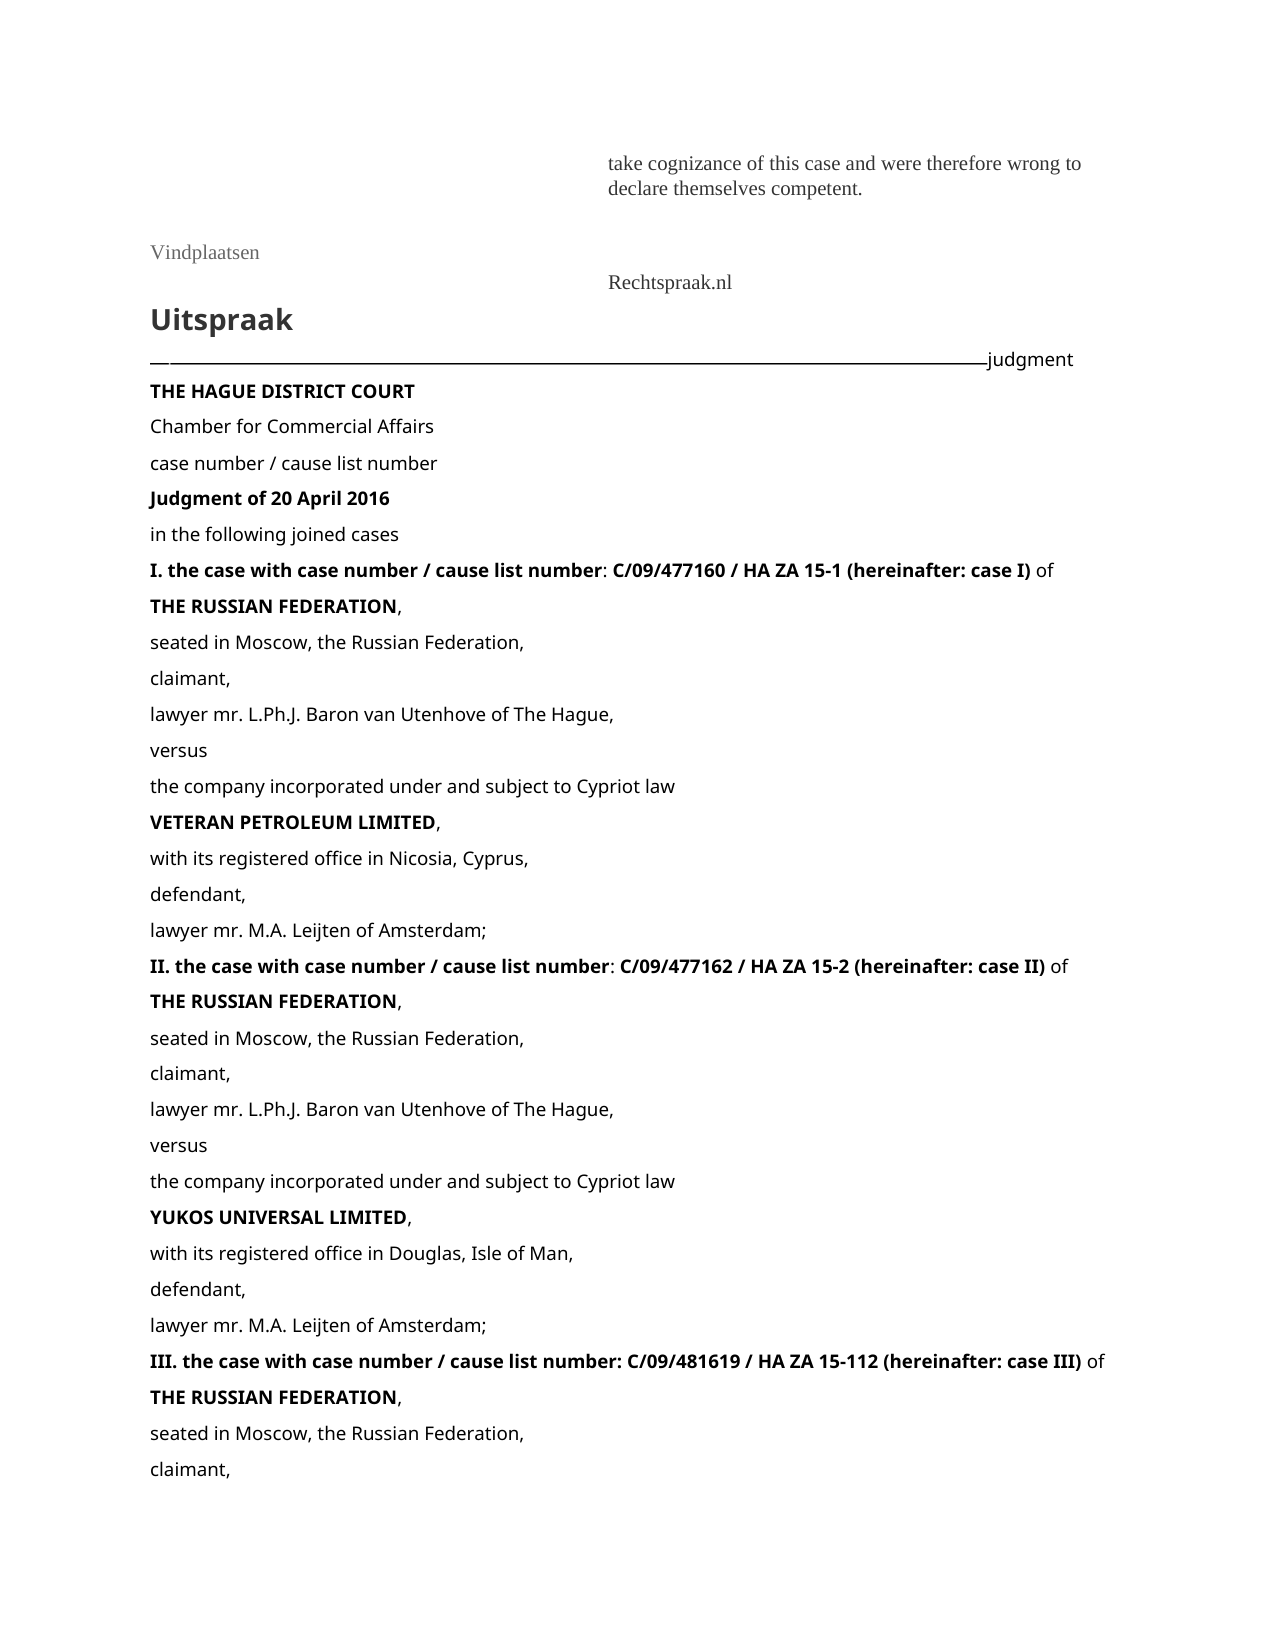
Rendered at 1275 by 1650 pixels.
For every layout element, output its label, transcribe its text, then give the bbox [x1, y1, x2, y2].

text claimant, [150, 663, 1125, 691]
text lawyer mr. M.A. Leijten of Amsterdam; [150, 914, 1125, 942]
text claimant, [150, 1058, 1125, 1086]
text seated in Moscow, the Russian Federation, [150, 1022, 1125, 1050]
text seated in Moscow, the Russian Federation, [150, 1417, 1125, 1446]
text Uitspraak [150, 299, 1125, 339]
text lawyer mr. L.Ph.J. Baron van Utenhove of The Hague, [150, 1094, 1125, 1122]
text Chamber for Commercial Affairs [150, 411, 1125, 439]
picture [150, 363, 988, 367]
text II. the case with case number / cause list number: C/09/477162 / HA ZA 15-2 (hereinafter: case II) of [150, 950, 1125, 978]
text III. the case with case number / cause list number: C/09/481619 / HA ZA 15-112 (hereinafter: case III) of [150, 1346, 1125, 1374]
text with its registered office in Douglas, Isle of Man, [150, 1238, 1125, 1266]
text THE RUSSIAN FEDERATION, [150, 986, 1125, 1014]
text the company incorporated under and subject to Cypriot law [150, 771, 1125, 799]
text with its registered office in Nicosia, Cyprus, [150, 842, 1125, 871]
text I. the case with case number / cause list number: C/09/477160 / HA ZA 15-1 (hereinafter: case I) of [150, 555, 1125, 583]
text lawyer mr. L.Ph.J. Baron van Utenhove of The Hague, [150, 699, 1125, 727]
text VETERAN PETROLEUM LIMITED, [150, 807, 1125, 835]
text Judgment of 20 April 2016 [150, 483, 1125, 511]
text lawyer mr. M.A. Leijten of Amsterdam; [150, 1310, 1125, 1338]
text THE RUSSIAN FEDERATION, [150, 591, 1125, 619]
text THE HAGUE DISTRICT COURT [150, 375, 1125, 403]
text seated in Moscow, the Russian Federation, [150, 627, 1125, 655]
text YUKOS UNIVERSAL LIMITED, [150, 1202, 1125, 1230]
text THE RUSSIAN FEDERATION, [150, 1382, 1125, 1410]
text versus [150, 735, 1125, 763]
text the company incorporated under and subject to Cypriot law [150, 1166, 1125, 1194]
text claimant, [150, 1453, 1125, 1482]
text in the following joined cases [150, 519, 1125, 547]
text Vindplaatsen [150, 239, 1125, 264]
text defendant, [150, 1274, 1125, 1302]
text Rechtspraak.nl [608, 269, 1125, 294]
text versus [150, 1130, 1125, 1158]
text defendant, [150, 878, 1125, 907]
text case number / cause list number [150, 447, 1125, 475]
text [608, 150, 1125, 200]
text judgment [150, 347, 1125, 375]
